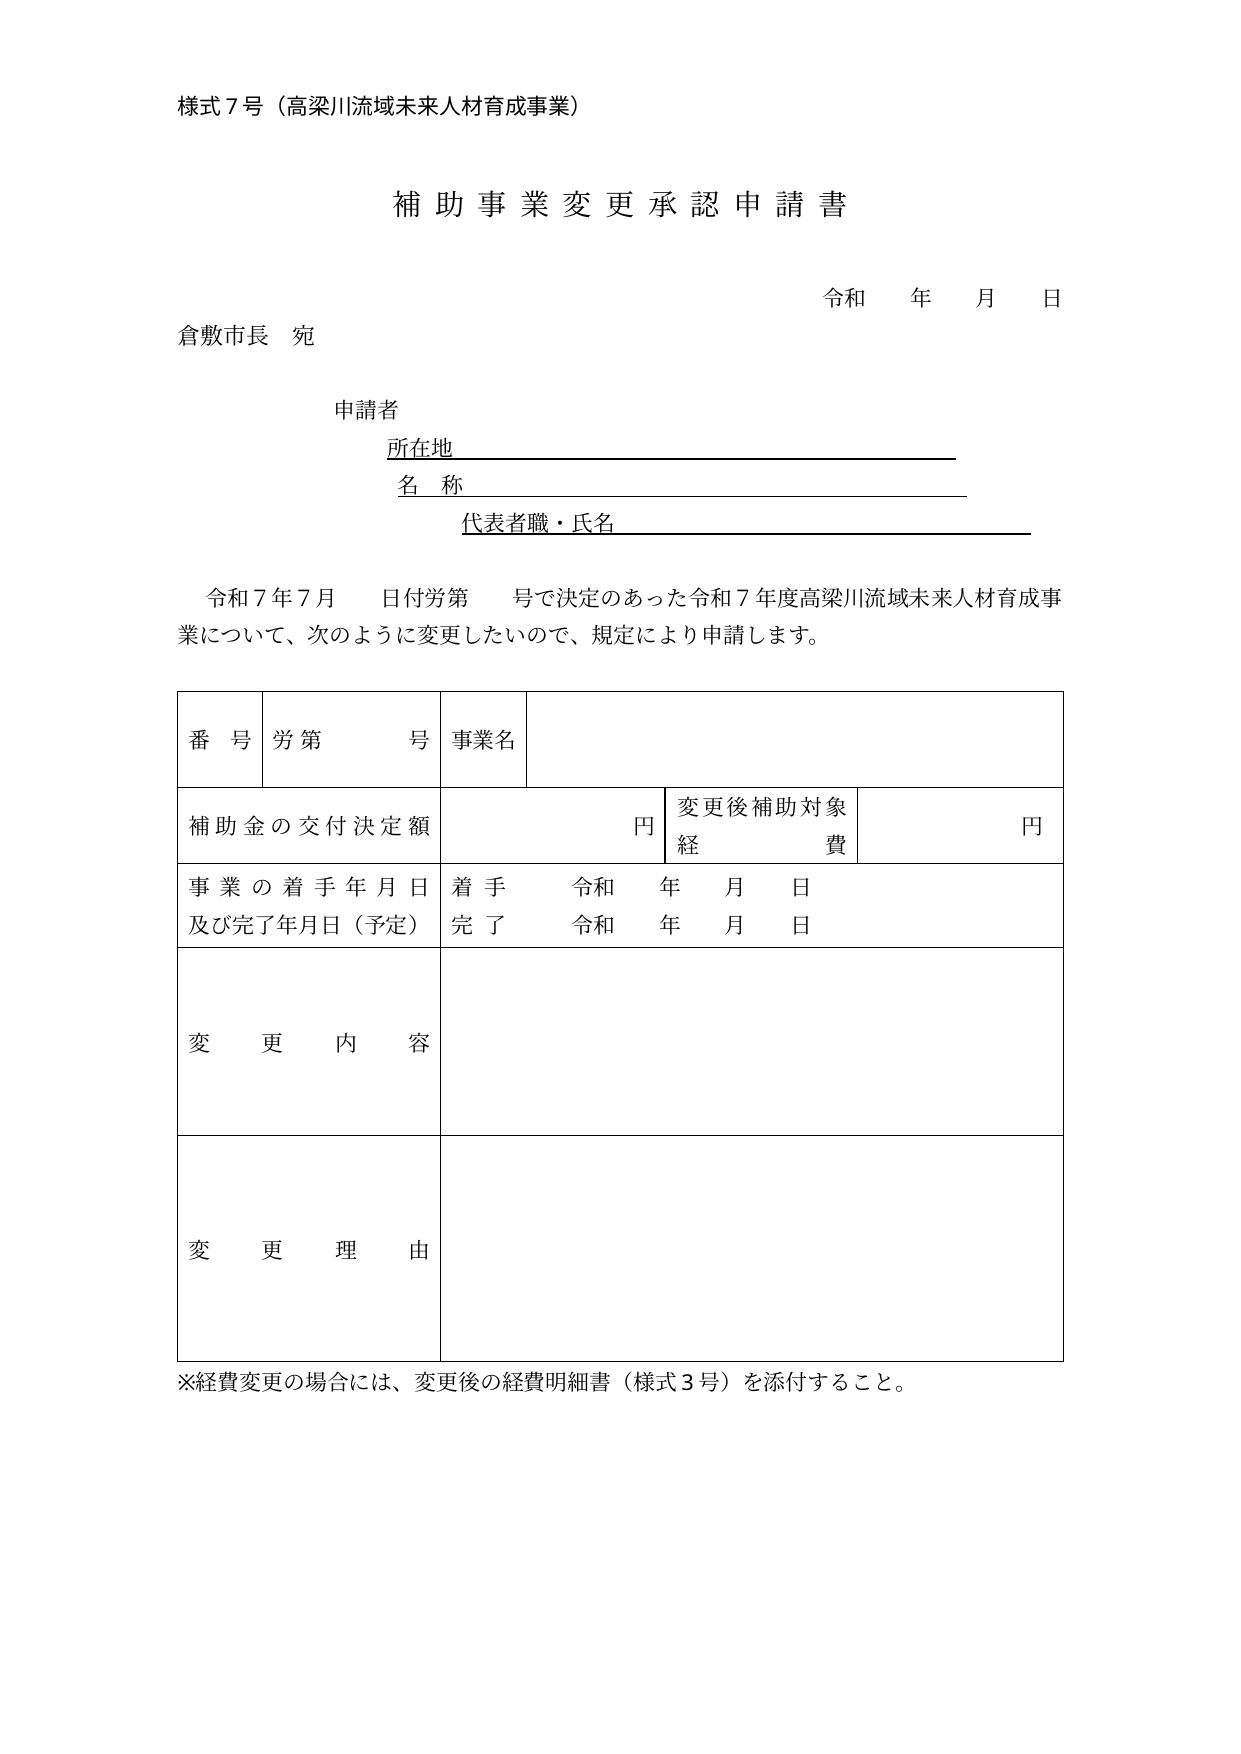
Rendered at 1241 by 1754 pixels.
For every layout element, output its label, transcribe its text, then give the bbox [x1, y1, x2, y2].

table_cell [441, 948, 1063, 1135]
text 補助事業変更承認申請書 [177, 166, 1063, 241]
table_cell 円 [441, 788, 664, 863]
text 令和 年 月 日 [177, 278, 1063, 316]
table_header 事業名 [441, 692, 526, 787]
table_cell [441, 1136, 1063, 1361]
text 代表者職・氏名 [177, 503, 1063, 541]
table_header 労第 号 [263, 692, 440, 787]
text 令和７年７月 日付労第 号で決定のあった令和７年度高梁川流域未来人材育成事業について、次のように変更したいので、規定により申請します。 [177, 578, 1063, 653]
text ※経費変更の場合には、変更後の経費明細書（様式3号）を添付すること。 [177, 1362, 1063, 1400]
table_cell 着 手 令和 年 月 日 完 了 令和 年 月 日 [441, 864, 1063, 947]
table_cell 変更内容 [178, 948, 440, 1135]
text 所在地 [177, 428, 1063, 466]
table_cell 事業の着手年月日 及び完了年月日（予定） [178, 864, 440, 947]
table_header 番号 [178, 692, 262, 787]
table_header [527, 692, 1063, 787]
text 名 称 [177, 466, 1063, 503]
table_cell 変更理由 [178, 1136, 440, 1361]
text 倉敷市長 宛 [177, 316, 1063, 353]
text 申請者 [177, 391, 1063, 428]
table_cell 補助金の交付決定額 [178, 788, 440, 863]
table_cell 円 [858, 788, 1063, 863]
table_cell 変更後補助対象経費 [666, 788, 857, 863]
